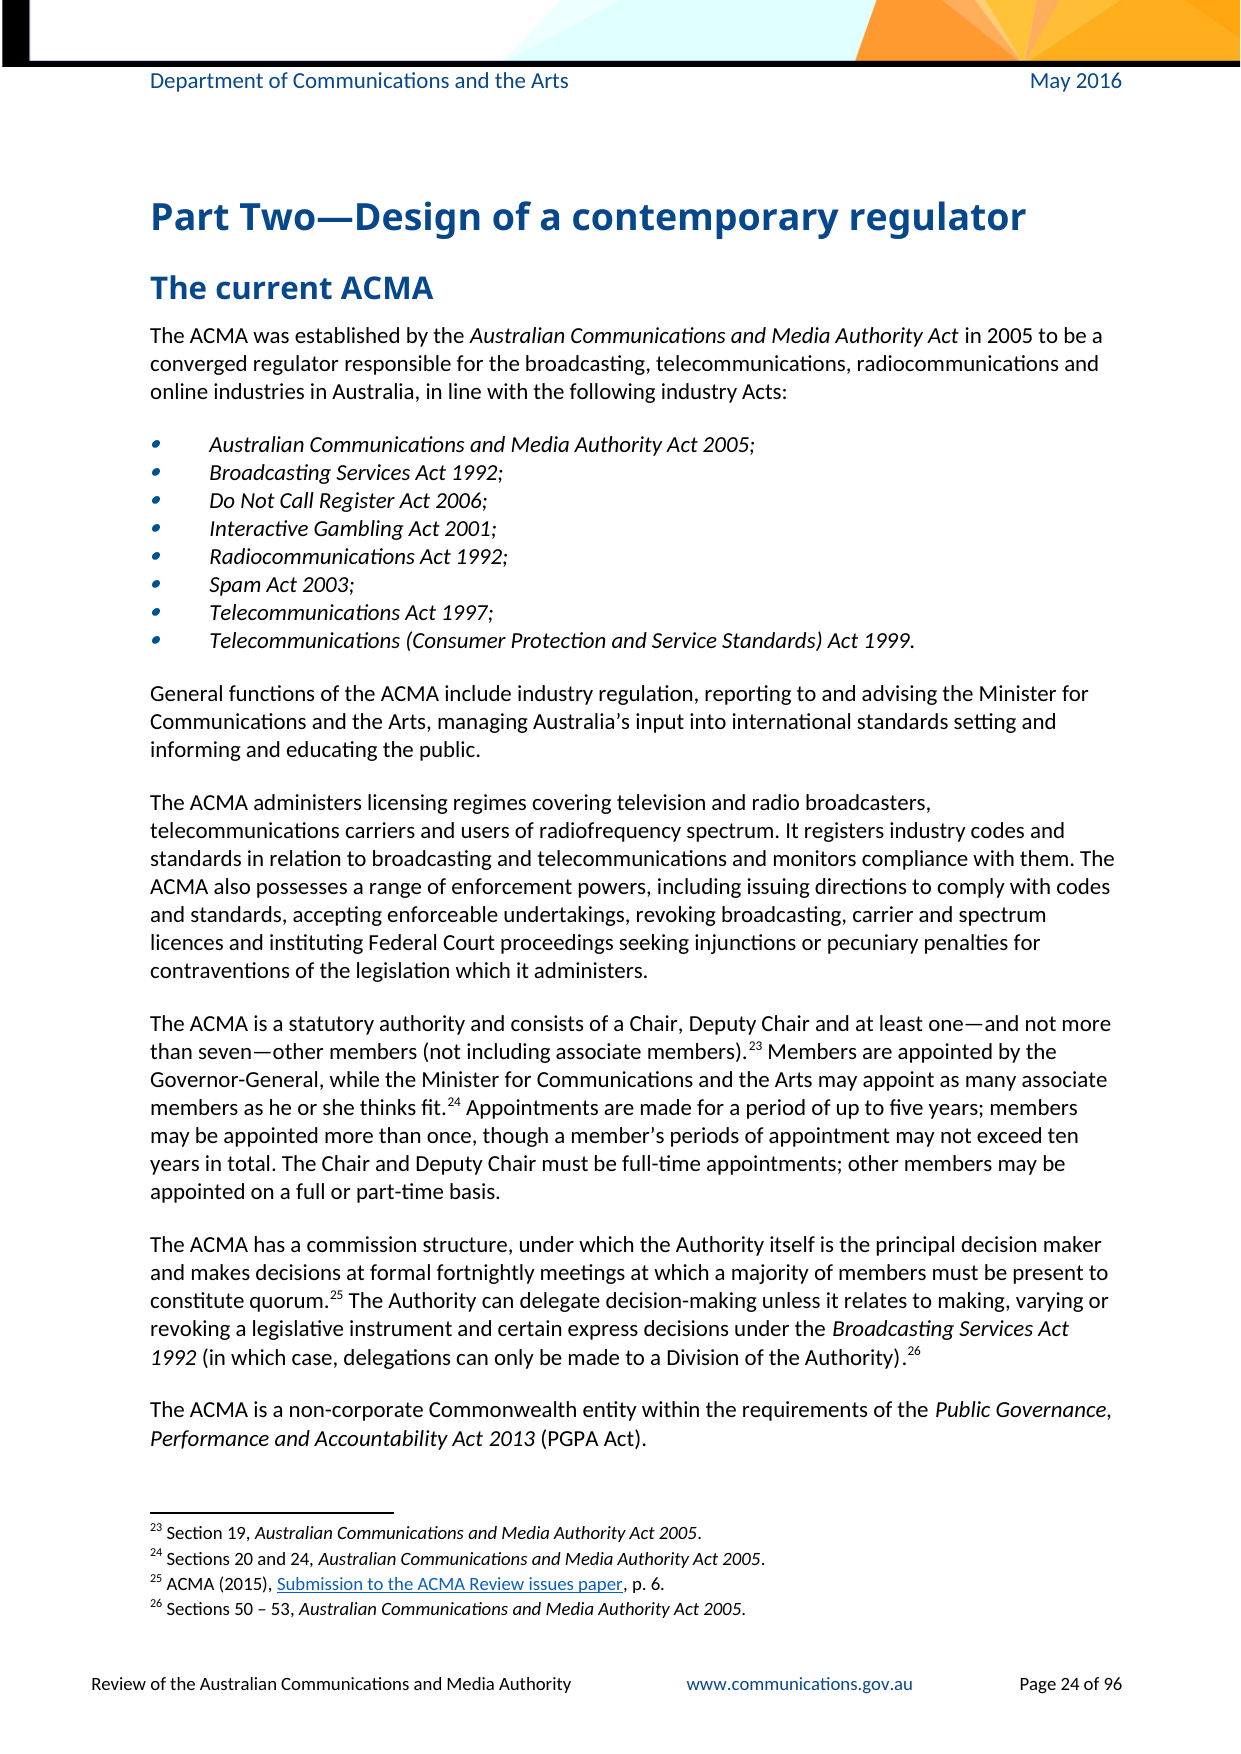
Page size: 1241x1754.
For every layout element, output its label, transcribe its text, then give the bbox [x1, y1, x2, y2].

text Australian Communications and Media Authority Act 2005; [150, 430, 1122, 458]
text Radiocommunications Act 1992; [150, 542, 1122, 570]
text Interactive Gambling Act 2001; [150, 514, 1122, 542]
text Spam Act 2003; [150, 570, 1122, 598]
text Telecommunications (Consumer Protection and Service Standards) Act 1999. [150, 626, 1122, 654]
text The ACMA has a commission structure, under which the Authority itself is the principal decision maker and makes decisions at formal fortnightly meetings at which a majority of members must be present to constitute quorum. The Authority can delegate decision-making unless it relates to making, varying or revoking a legislative instrument and certain express decisions under the Broadcasting Services Act 1992 (in which case, delegations can only be made to a Division of the Authority). [150, 1231, 1122, 1371]
picture [2, 0, 1241, 67]
text The ACMA is a non-corporate Commonwealth entity within the requirements of the Public Governance, Performance and Accountability Act 2013 (PGPA Act). [150, 1396, 1122, 1452]
text The ACMA was established by the Australian Communications and Media Authority Act in 2005 to be a converged regulator responsible for the broadcasting, telecommunications, radiocommunications and online industries in Australia, in line with the following industry Acts: [150, 321, 1122, 405]
subtitle Part Two—Design of a contemporary regulator [150, 190, 1122, 241]
text Telecommunications Act 1997; [150, 598, 1122, 626]
text Do Not Call Register Act 2006; [150, 486, 1122, 514]
text General functions of the ACMA include industry regulation, reporting to and advising the Minister for Communications and the Arts, managing Australia’s input into international standards setting and informing and educating the public. [150, 679, 1122, 763]
text The ACMA administers licensing regimes covering television and radio broadcasters, telecommunications carriers and users of radiofrequency spectrum. It registers industry codes and standards in relation to broadcasting and telecommunications and monitors compliance with them. The ACMA also possesses a range of enforcement powers, including issuing directions to comply with codes and standards, accepting enforceable undertakings, revoking broadcasting, carrier and spectrum licences and instituting Federal Court proceedings seeking injunctions or pecuniary penalties for contraventions of the legislation which it administers. [150, 788, 1122, 984]
subtitle The current ACMA [150, 266, 1122, 308]
text Broadcasting Services Act 1992; [150, 458, 1122, 486]
text The ACMA is a statutory authority and consists of a Chair, Deputy Chair and at least one—and not more than seven—other members (not including associate members). Members are appointed by the Governor-General, while the Minister for Communications and the Arts may appoint as many associate members as he or she thinks fit. Appointments are made for a period of up to five years; members may be appointed more than once, though a member’s periods of appointment may not exceed ten years in total. The Chair and Deputy Chair must be full-time appointments; other members may be appointed on a full or part-time basis. [150, 1009, 1122, 1206]
